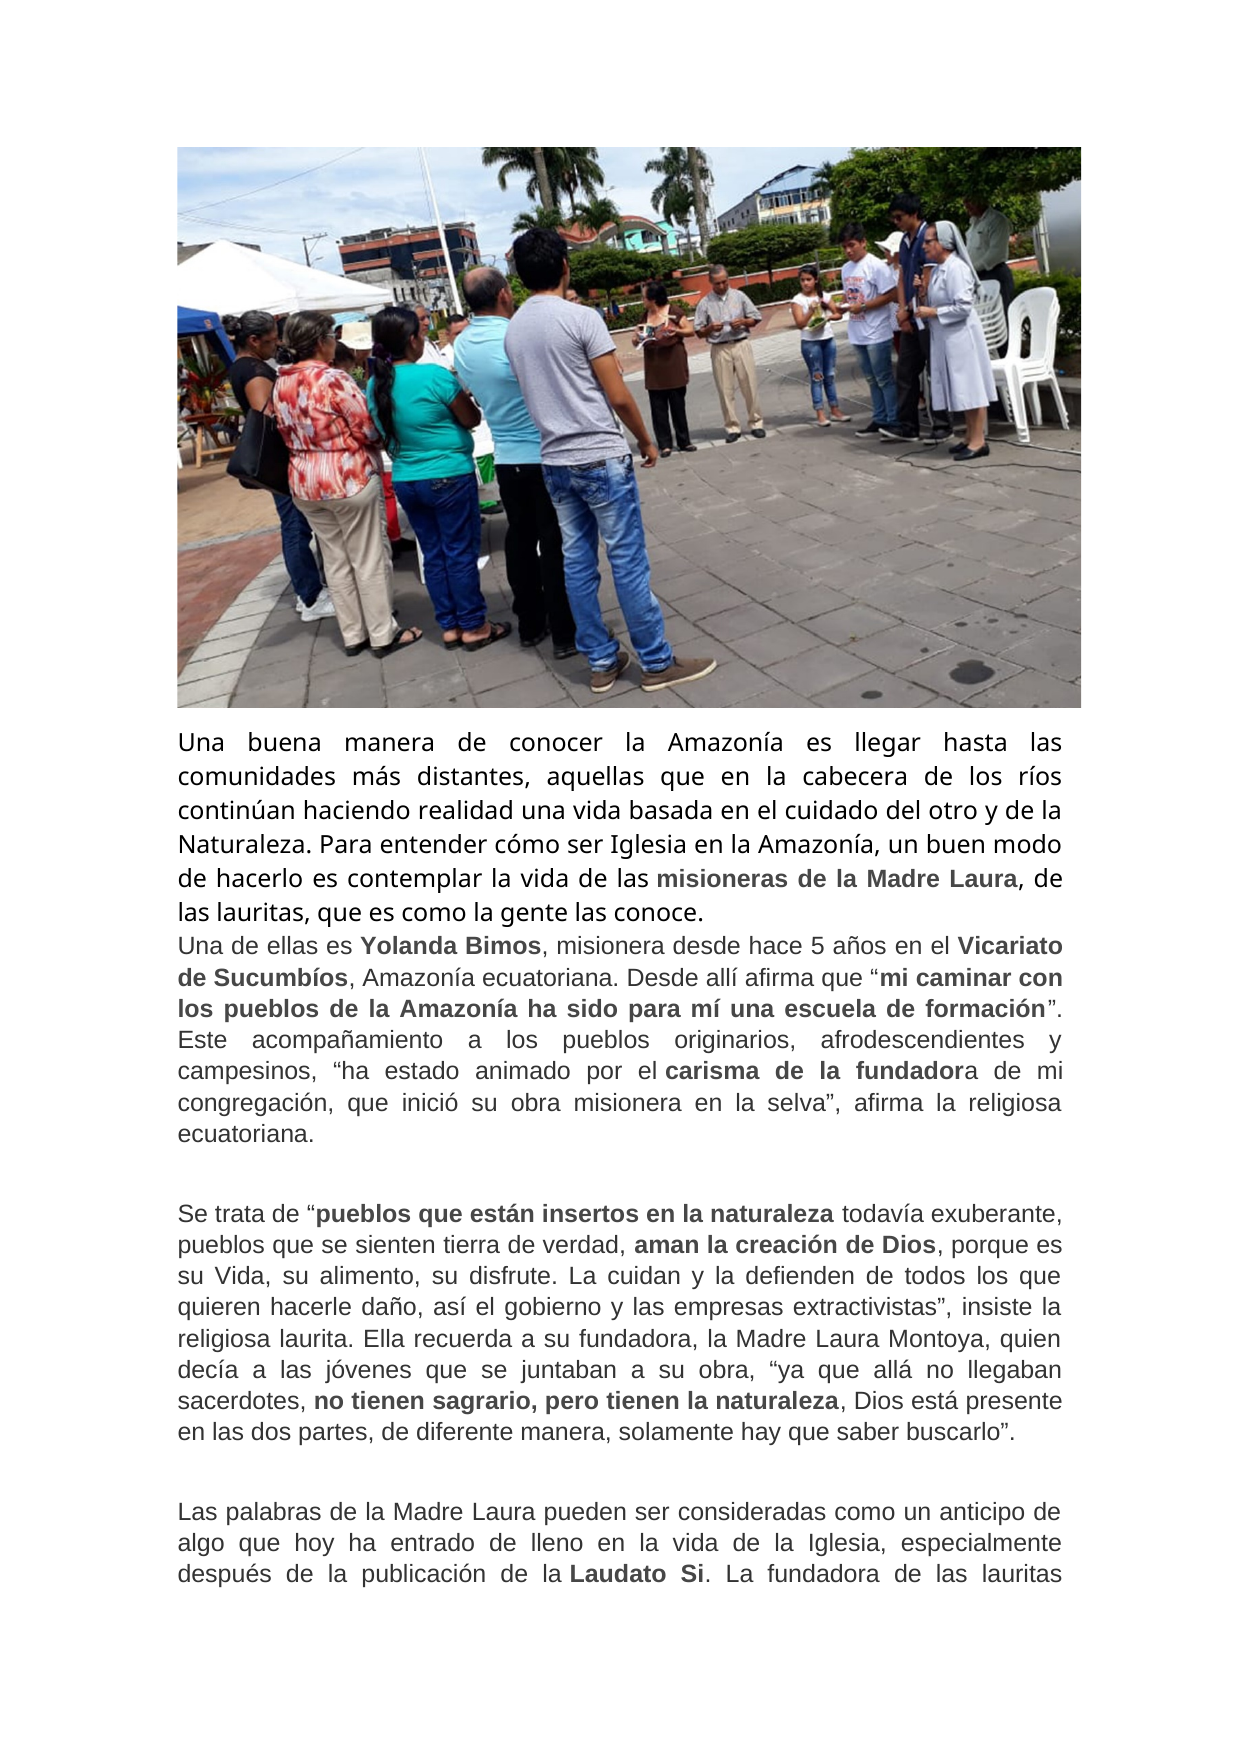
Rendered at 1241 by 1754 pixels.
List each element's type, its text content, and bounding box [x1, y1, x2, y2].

picture [177, 147, 1082, 708]
text Se trata de “pueblos que están insertos en la naturaleza todavía exuberante, pueblos que se sienten tierra de verdad, aman la creación de Dios, porque es su Vida, su alimento, su disfrute. La cuidan y la defienden de todos los que quieren hacerle daño, así el gobierno y las empresas extractivistas”, insiste la religiosa laurita. Ella recuerda a su fundadora, la Madre Laura Montoya, quien decía a las jóvenes que se juntaban a su obra, “ya que allá no llegaban sacerdotes, no tienen sagrario, pero tienen la naturaleza, Dios está presente en las dos partes, de diferente manera, solamente hay que saber buscarlo”. [177, 1196, 1063, 1446]
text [177, 1494, 1063, 1588]
text Una de ellas es Yolanda Bimos, misionera desde hace 5 años en el Vicariato de Sucumbíos, Amazonía ecuatoriana. Desde allí afirma que “mi caminar con los pueblos de la Amazonía ha sido para mí una escuela de formación”. Este acompañamiento a los pueblos originarios, afrodescendientes y campesinos, “ha estado animado por el carisma de la fundadora de mi congregación, que inició su obra misionera en la selva”, afirma la religiosa ecuatoriana. [177, 929, 1063, 1148]
text Una buena manera de conocer la Amazonía es llegar hasta las comunidades más distantes, aquellas que en la cabecera de los ríos continúan haciendo realidad una vida basada en el cuidado del otro y de la Naturaleza. Para entender cómo ser Iglesia en la Amazonía, un buen modo de hacerlo es contemplar la vida de las misioneras de la Madre Laura, de las lauritas, que es como la gente las conoce. [177, 724, 1063, 929]
